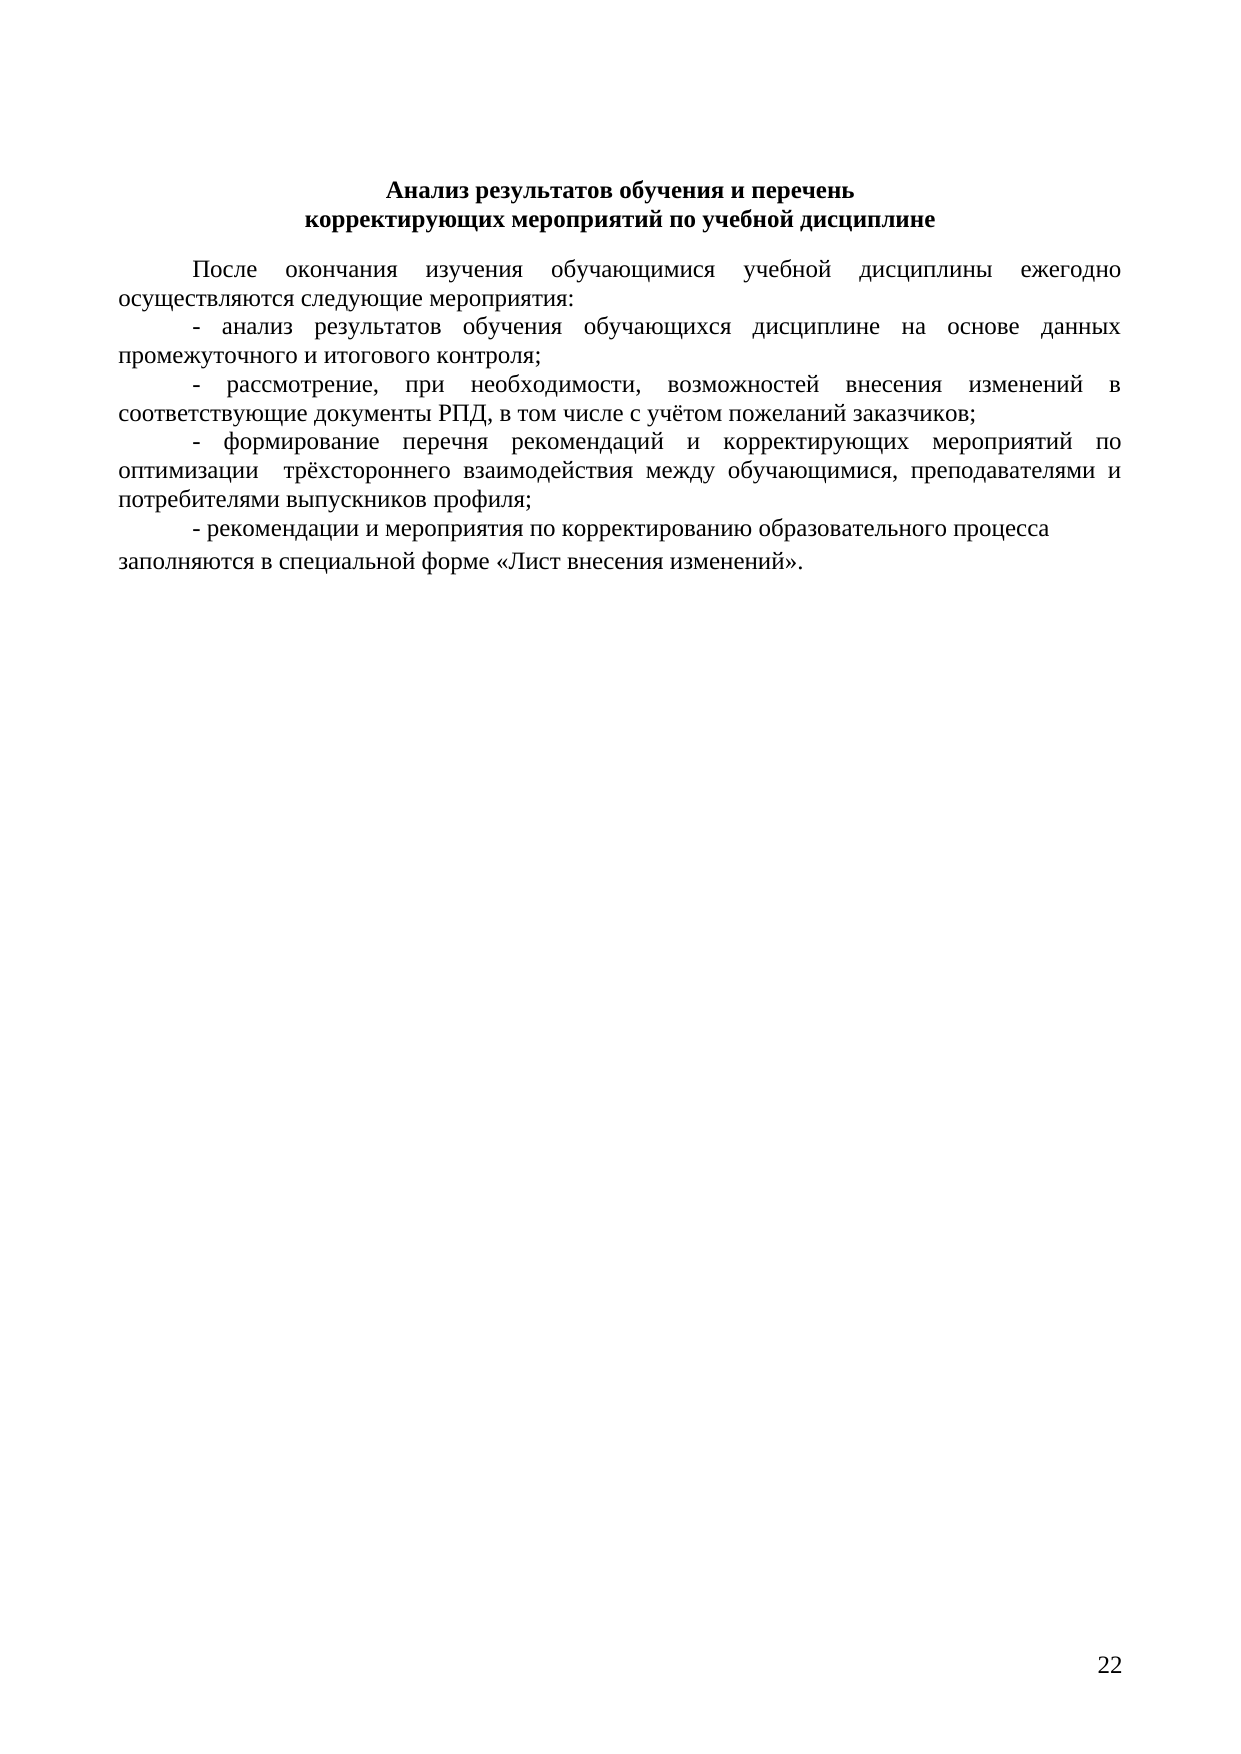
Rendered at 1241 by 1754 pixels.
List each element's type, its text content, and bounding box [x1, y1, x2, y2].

text - анализ результатов обучения обучающихся дисциплине на основе данных промежуточного и итогового контроля; [118, 311, 1122, 369]
text - рассмотрение, при необходимости, возможностей внесения изменений в соответствующие документы РПД, в том числе с учётом пожеланий заказчиков; [118, 369, 1122, 426]
text После окончания изучения обучающимися учебной дисциплины ежегодно осуществляются следующие мероприятия: [118, 254, 1122, 311]
text Анализ результатов обучения и перечень [118, 176, 1122, 204]
text - рекомендации и мероприятия по корректированию образовательного процесса заполняются в специальной форме «Лист внесения изменений». [118, 513, 1122, 574]
text - формирование перечня рекомендаций и корректирующих мероприятий по оптимизации трёхстороннего взаимодействия между обучающимися, преподавателями и потребителями выпускников профиля; [118, 426, 1122, 513]
text корректирующих мероприятий по учебной дисциплине [118, 204, 1122, 233]
